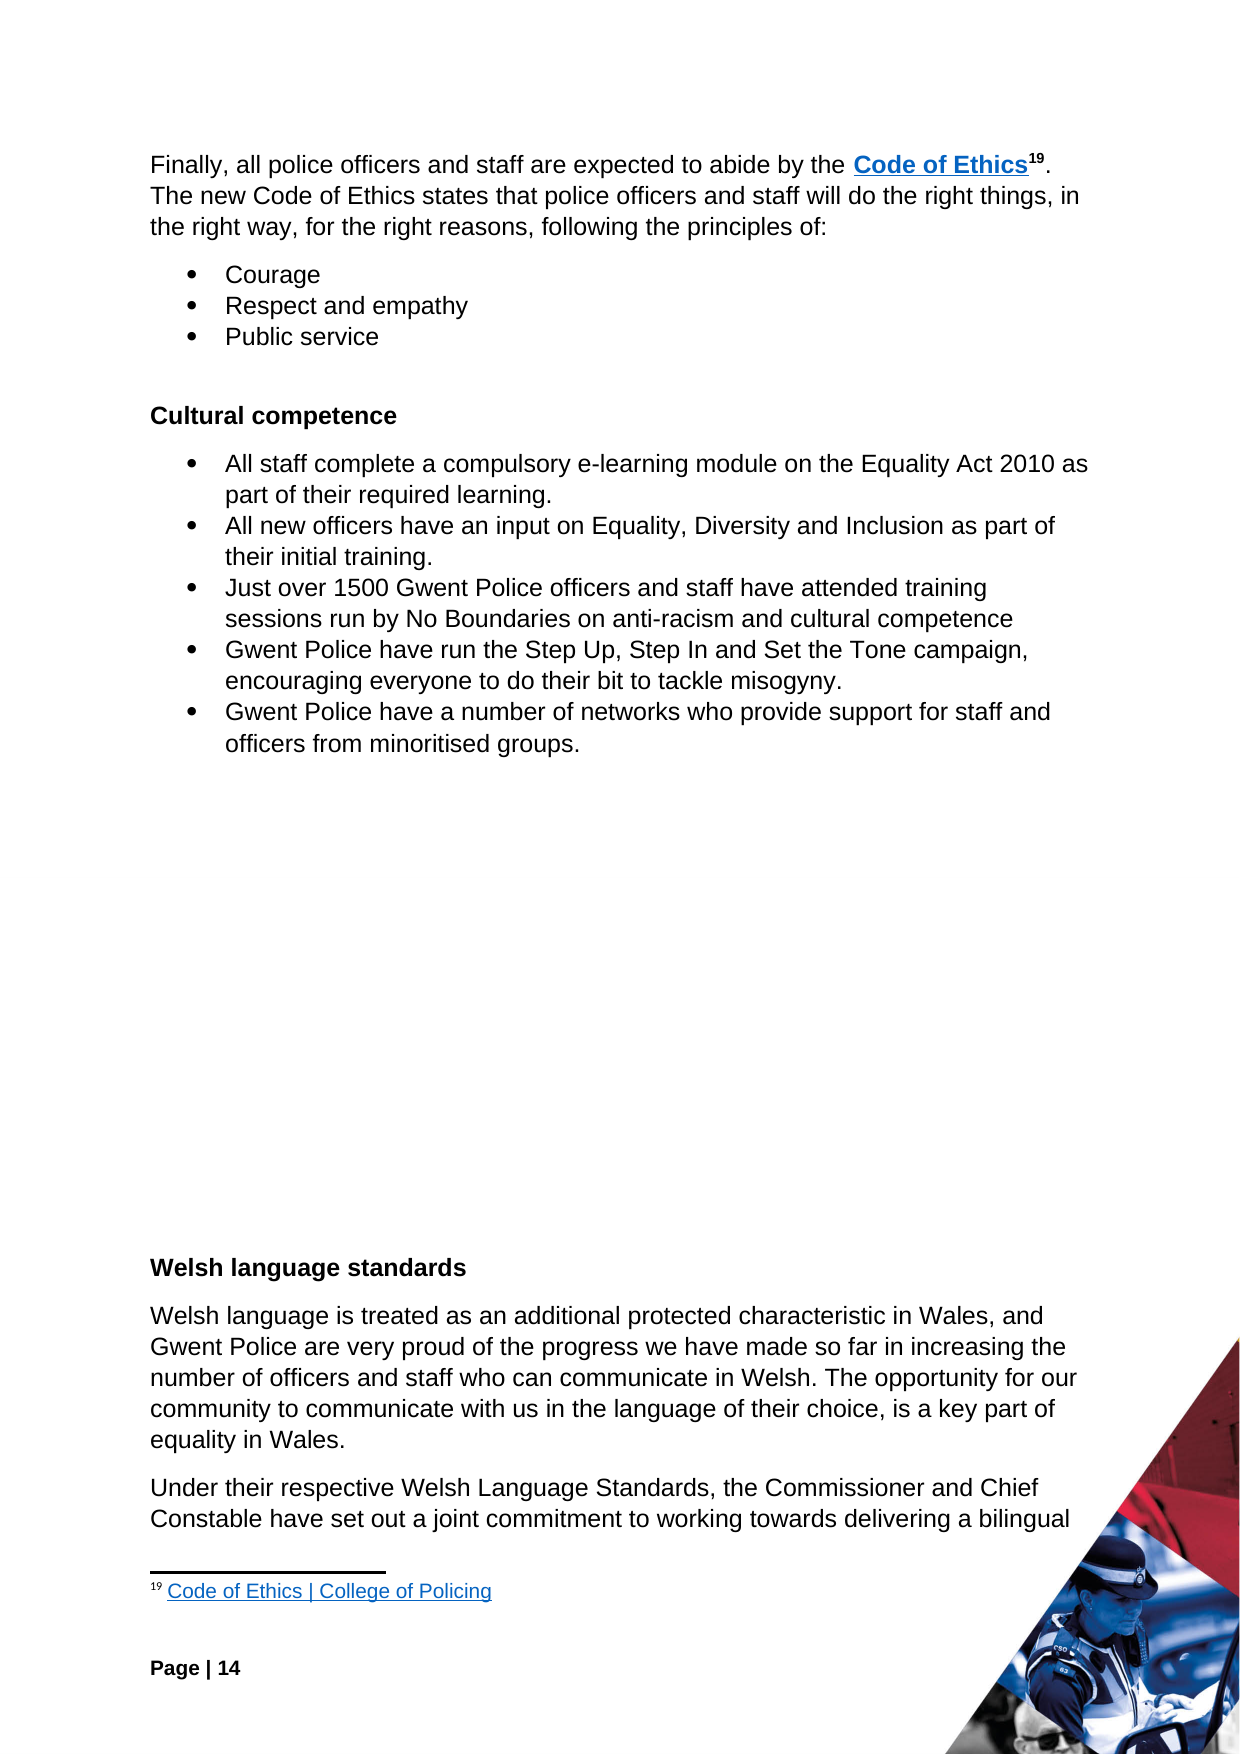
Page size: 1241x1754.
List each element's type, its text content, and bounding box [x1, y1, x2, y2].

picture [0, 1, 1240, 1754]
list Courage [187, 260, 1090, 289]
list Public service [187, 322, 1090, 351]
list Just over 1500 Gwent Police officers and staff have attended training sessions run by No Boundaries on anti-racism and cultural competence [187, 573, 1090, 633]
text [150, 1473, 1090, 1533]
list Gwent Police have a number of networks who provide support for staff and officers from minoritised groups. [187, 697, 1090, 757]
list Respect and empathy [187, 291, 1090, 320]
text Welsh language standards [150, 1253, 1090, 1282]
list All new officers have an input on Equality, Diversity and Inclusion as part of their initial training. [187, 511, 1090, 571]
list Gwent Police have run the Step Up, Step In and Set the Tone campaign, encouraging everyone to do their bit to tackle misogyny. [187, 635, 1090, 695]
text Finally, all police officers and staff are expected to abide by the Code of Ethics. The new Code of Ethics states that police officers and staff will do the right things, in the right way, for the right reasons, following the principles of: [150, 150, 1090, 241]
text Welsh language is treated as an additional protected characteristic in Wales, and Gwent Police are very proud of the progress we have made so far in increasing the number of officers and staff who can communicate in Welsh. The opportunity for our community to communicate with us in the language of their choice, is a key part of equality in Wales. [150, 1301, 1090, 1454]
text Cultural competence [150, 401, 1090, 430]
list All staff complete a compulsory e-learning module on the Equality Act 2010 as part of their required learning. [187, 449, 1090, 508]
